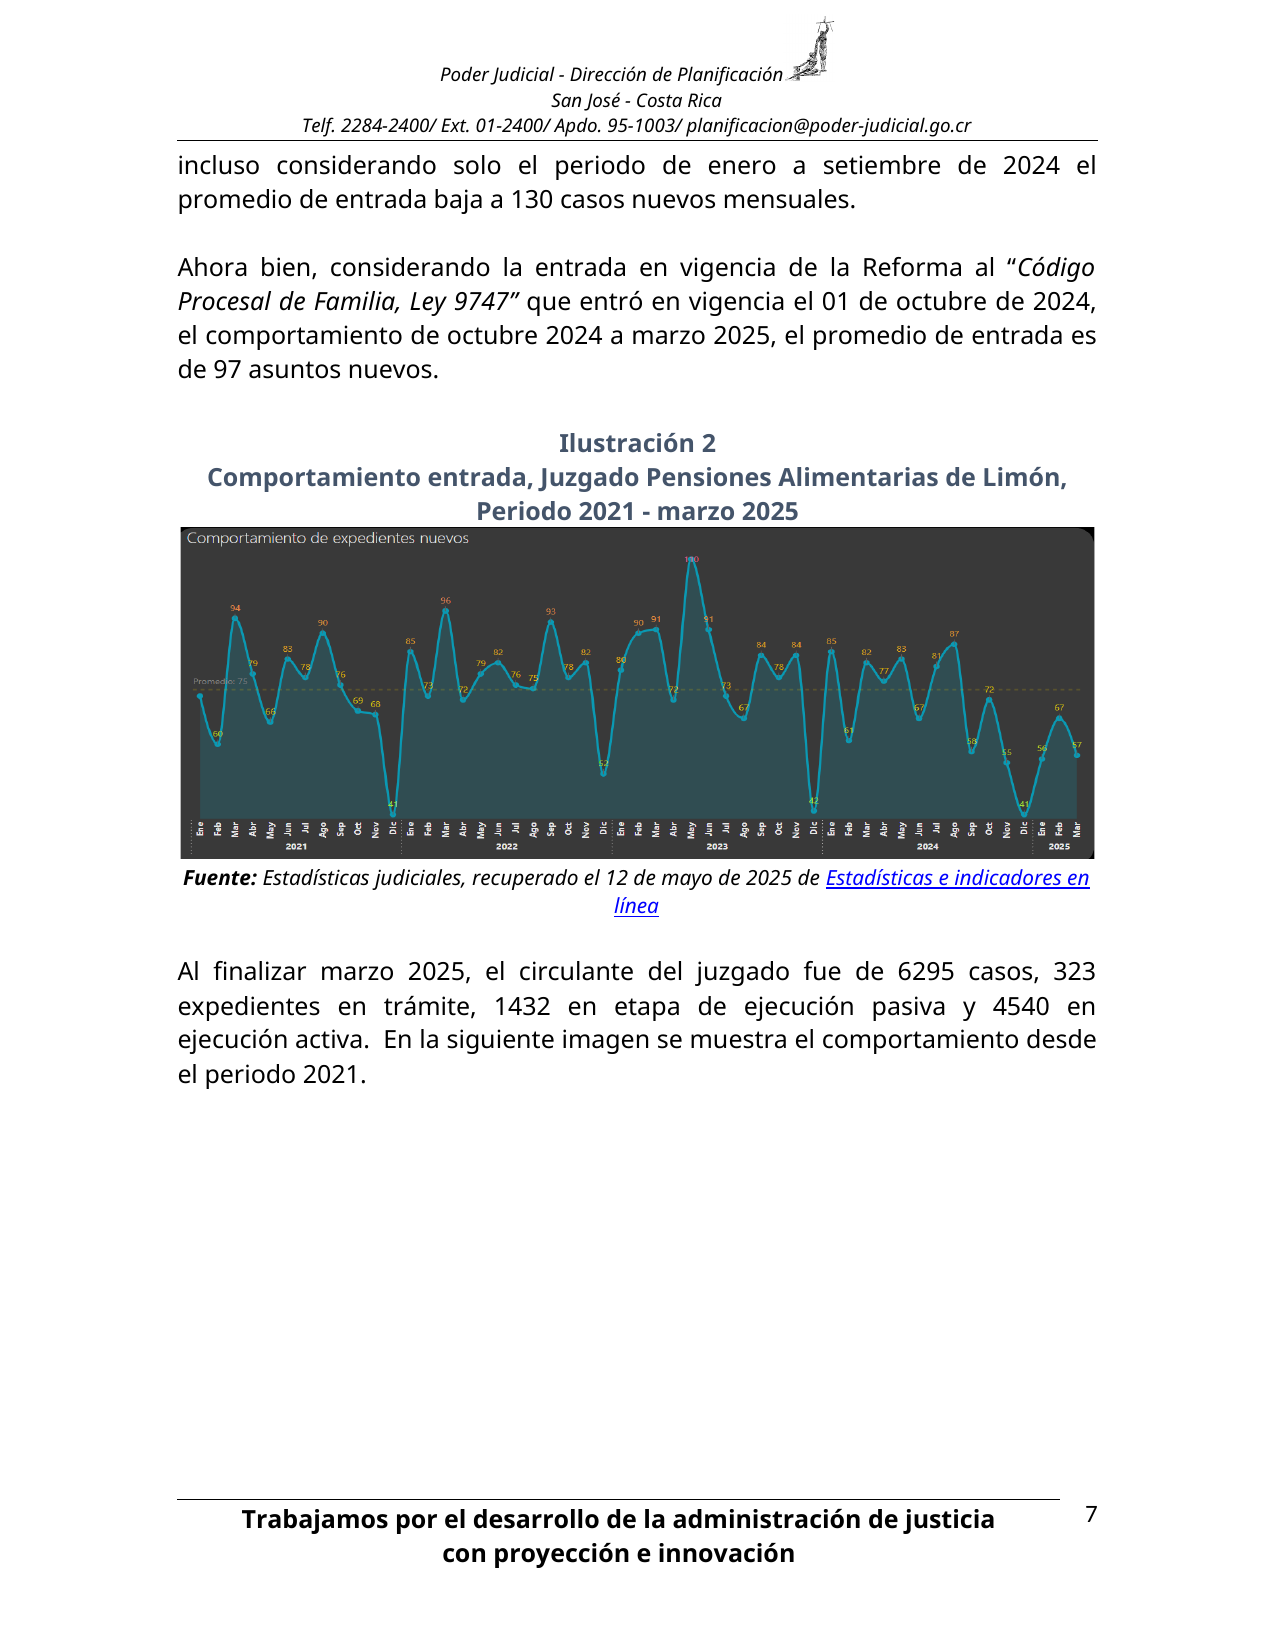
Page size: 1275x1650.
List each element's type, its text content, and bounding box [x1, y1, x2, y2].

text Fuente: Estadísticas judiciales, recuperado el 12 de mayo de 2025 de Estadísticas e indicadores en línea [177, 863, 1098, 920]
picture [783, 14, 836, 82]
picture [180, 527, 1095, 859]
text Al finalizar marzo 2025, el circulante del juzgado fue de 6295 casos, 323 expedientes en trámite, 1432 en etapa de ejecución pasiva y 4540 en ejecución activa. En la siguiente imagen se muestra el comportamiento desde el periodo 2021. [177, 954, 1098, 1090]
text Comportamiento entrada, Juzgado Pensiones Alimentarias de Limón, [177, 459, 1098, 493]
text Ilustración 2 [177, 425, 1098, 459]
text Periodo 2021 - marzo 2025 [177, 493, 1098, 527]
text Ahora bien, considerando la entrada en vigencia de la Reforma al “Código Procesal de Familia, Ley 9747” que entró en vigencia el 01 de octubre de 2024, el comportamiento de octubre 2024 a marzo 2025, el promedio de entrada es de 97 asuntos nuevos. [177, 250, 1098, 386]
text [177, 148, 1098, 216]
